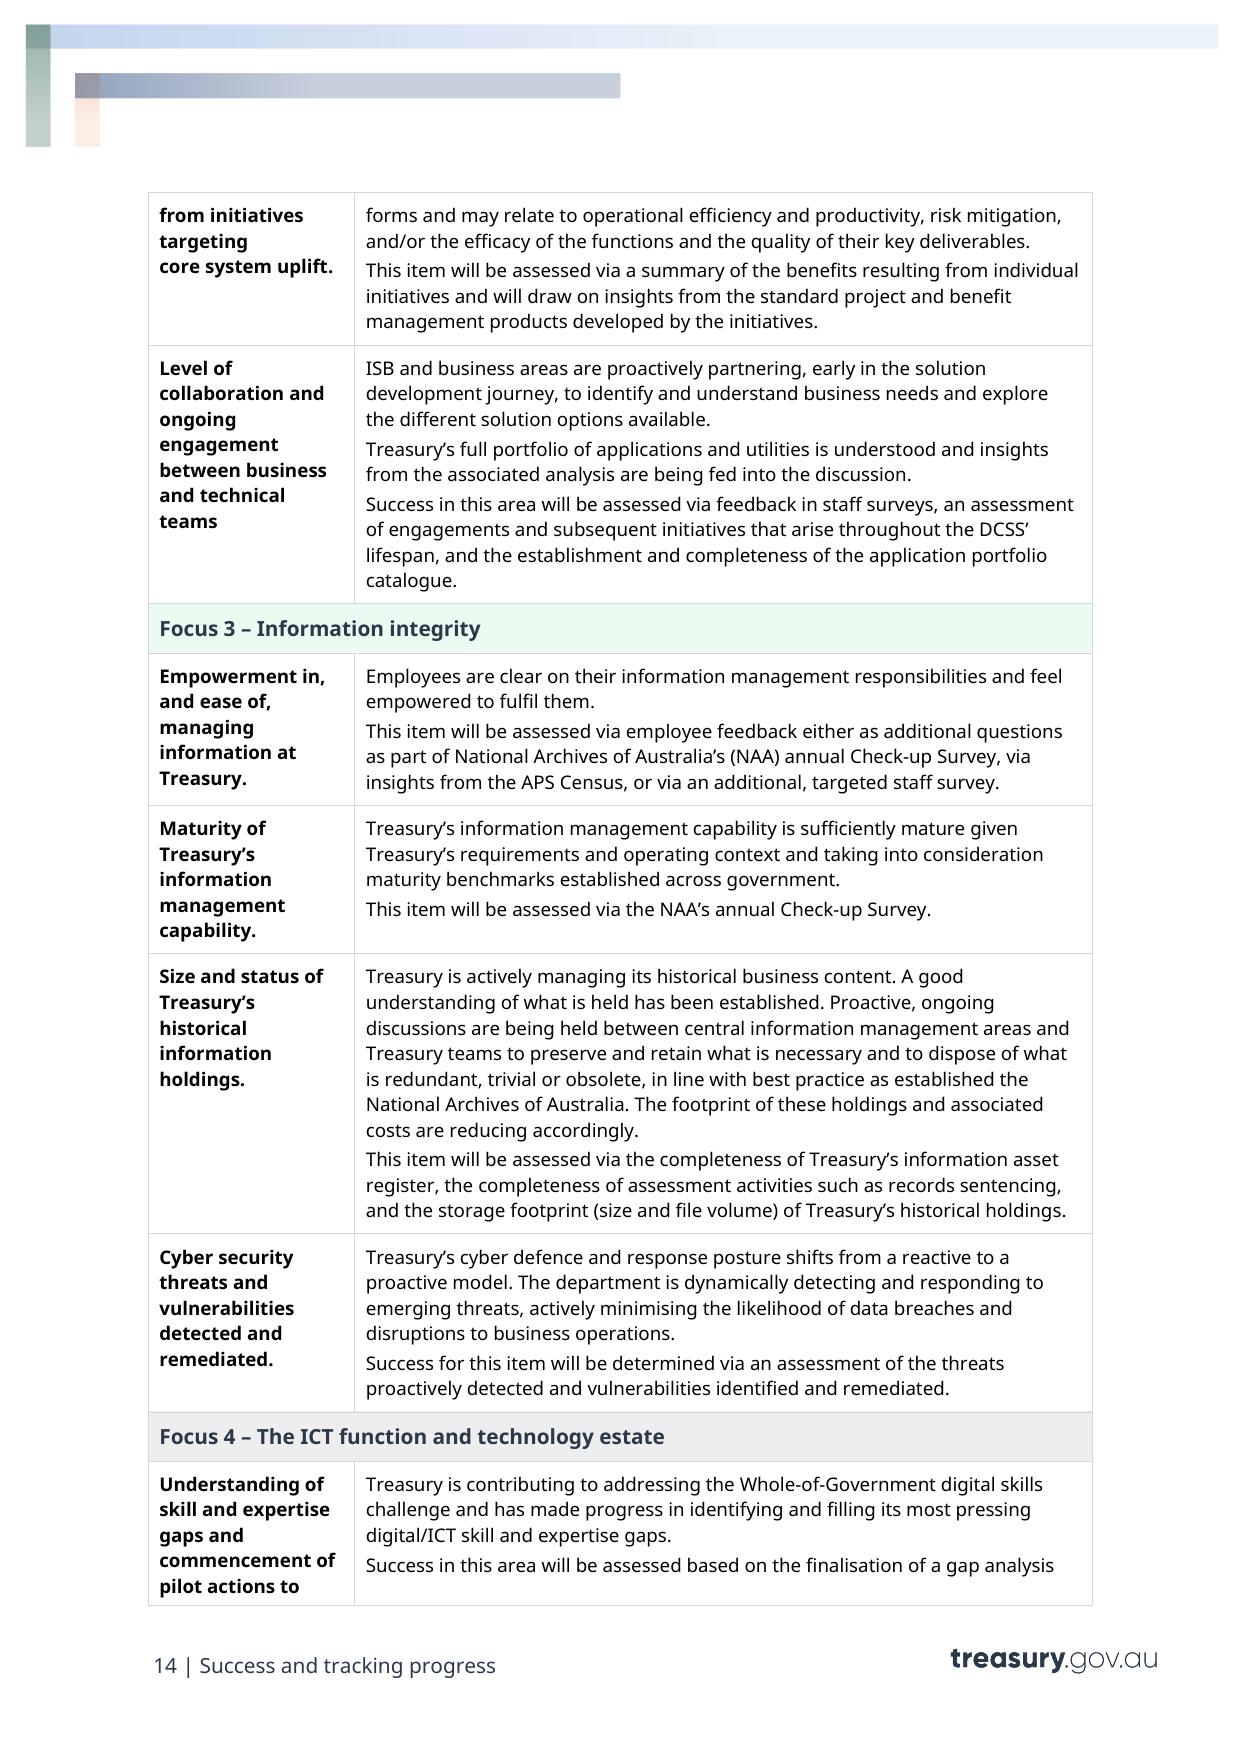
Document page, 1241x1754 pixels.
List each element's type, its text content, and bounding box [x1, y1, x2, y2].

picture [946, 1641, 1164, 1674]
table_cell Understanding of skill and expertise gaps and commencement of pilot actions to resolve. [149, 1462, 354, 1605]
table_cell Level of collaboration and ongoing engagement between business and technical teams [149, 346, 354, 603]
picture [0, 0, 1241, 172]
table_cell Focus 4 – The ICT function and technology estate [149, 1413, 1092, 1461]
table_cell Employees are clear on their information management responsibilities and feel empowered to fulfil them. This item will be assessed via employee feedback either as additional questions as part of National Archives of Australia’s (NAA) annual Check-up Survey, via insights from the APS Census, or via an additional, targeted staff survey. [355, 654, 1092, 805]
table_cell Treasury is actively managing its historical business content. A good understanding of what is held has been established. Proactive, ongoing discussions are being held between central information management areas and Treasury teams to preserve and retain what is necessary and to dispose of what is redundant, trivial or obsolete, in line with best practice as established the National Archives of Australia. The footprint of these holdings and associated costs are reducing accordingly. This item will be assessed via the completeness of Treasury’s information asset register, the completeness of assessment activities such as records sentencing, and the storage footprint (size and file volume) of Treasury’s historical holdings. [355, 954, 1092, 1233]
table_cell ISB and business areas are proactively partnering, early in the solution development journey, to identify and understand business needs and explore the different solution options available. Treasury’s full portfolio of applications and utilities is understood and insights from the associated analysis are being fed into the discussion. Success in this area will be assessed via feedback in staff surveys, an assessment of engagements and subsequent initiatives that arise throughout the DCSS’ lifespan, and the establishment and completeness of the application portfolio catalogue. [355, 346, 1092, 603]
table_cell Treasury’s cyber defence and response posture shifts from a reactive to a proactive model. The department is dynamically detecting and responding to emerging threats, actively minimising the likelihood of data breaches and disruptions to business operations. Success for this item will be determined via an assessment of the threats proactively detected and vulnerabilities identified and remediated. [355, 1234, 1092, 1411]
table_cell Treasury’s information management capability is sufficiently mature given Treasury’s requirements and operating context and taking into consideration maturity benchmarks established across government. This item will be assessed via the NAA’s annual Check-up Survey. [355, 806, 1092, 953]
table_cell Focus 3 – Information integrity [149, 604, 1092, 652]
table_cell Size and status of Treasury’s historical information holdings. [149, 954, 354, 1233]
table_cell Benefits realised by business areas from initiatives targeting core system uplift. [149, 193, 354, 344]
table_cell Empowerment in, and ease of, managing information at Treasury. [149, 654, 354, 805]
table_cell Cyber security threats and vulnerabilities detected and remediated. [149, 1234, 354, 1411]
table_cell Maturity of Treasury’s information management capability. [149, 806, 354, 953]
